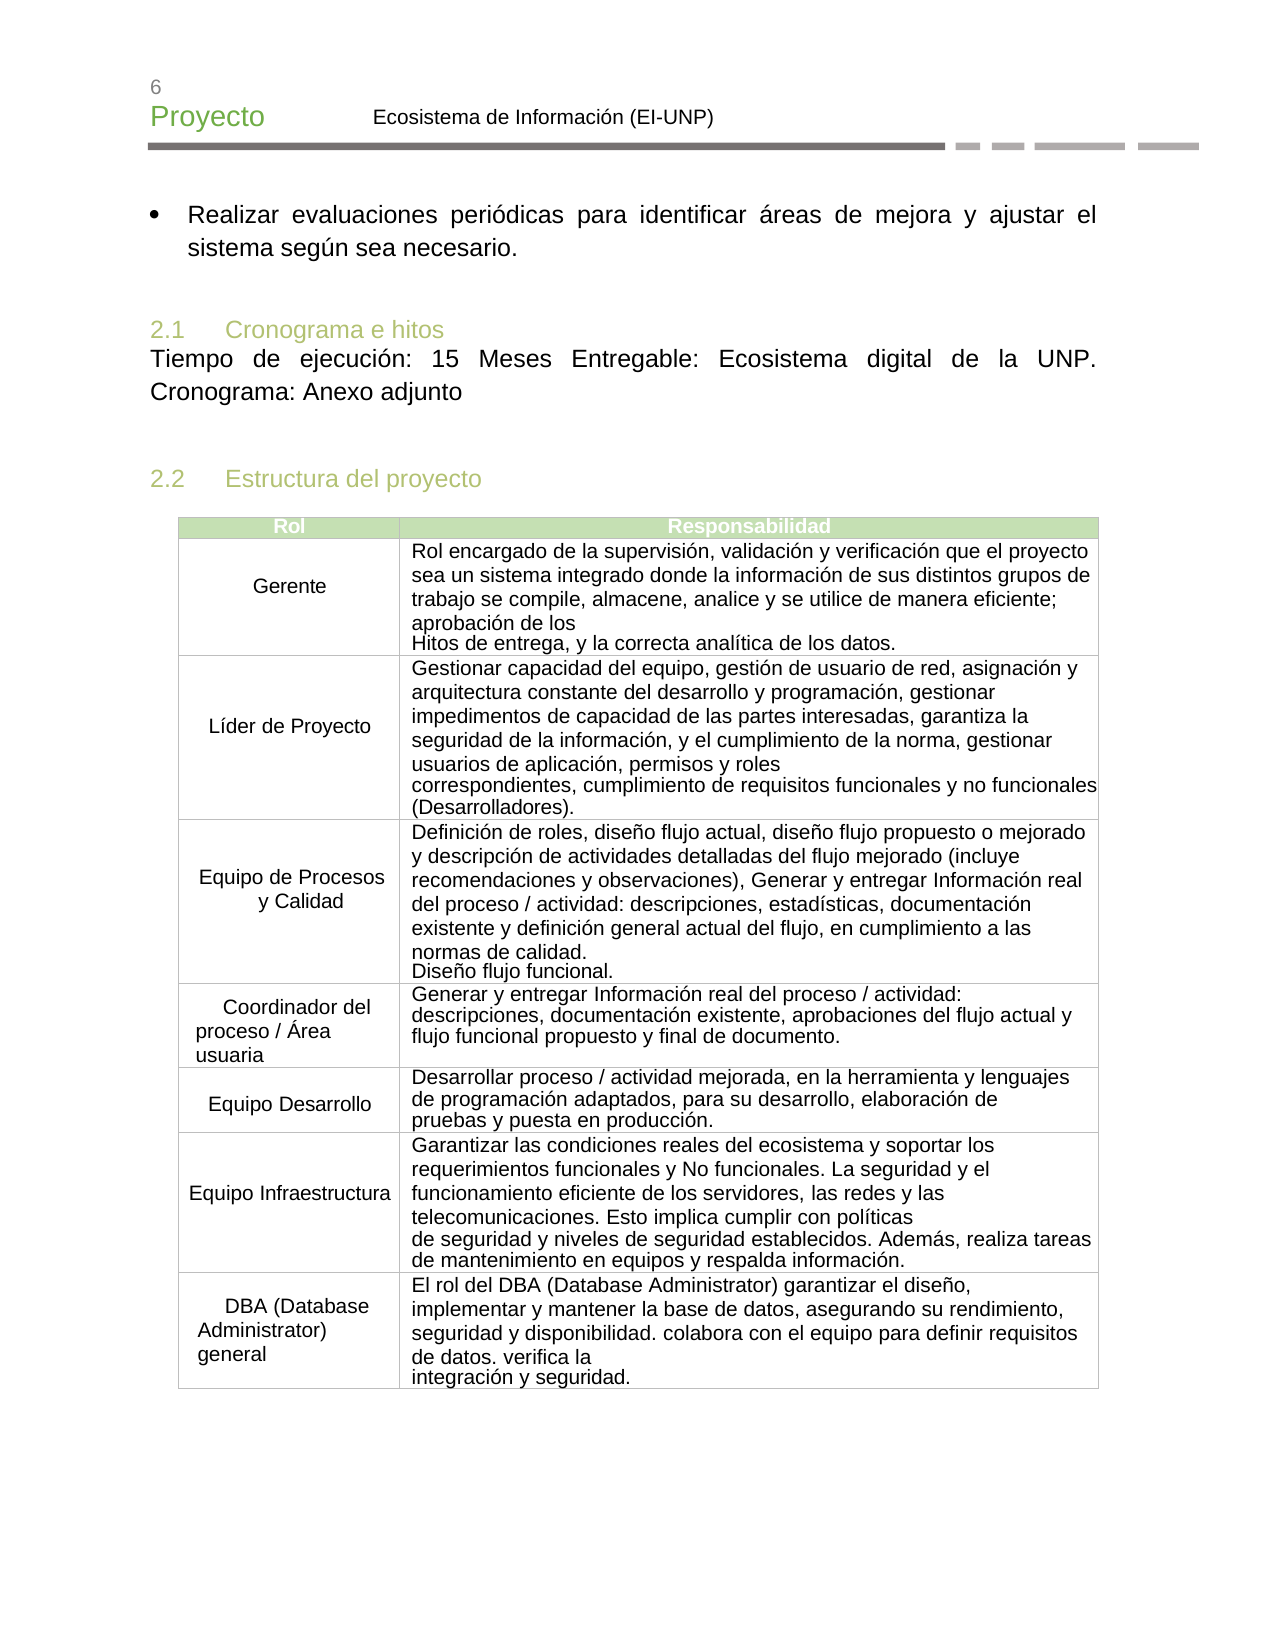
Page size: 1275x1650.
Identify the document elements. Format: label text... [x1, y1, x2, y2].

table_header Rol [179, 518, 399, 538]
table_header Responsabilidad [400, 518, 1098, 538]
table_cell Equipo Infraestructura [179, 1133, 399, 1272]
list Realizar evaluaciones periódicas para identificar áreas de mejora y ajustar el sistema según sea necesario. [150, 200, 1098, 262]
table_cell Desarrollar proceso / actividad mejorada, en la herramienta y lenguajes de programación adaptados, para su desarrollo, elaboración de pruebas y puesta en producción. [400, 1068, 1098, 1132]
table_cell Equipo de Procesos y Calidad [179, 820, 399, 983]
table_cell Generar y entregar Información real del proceso / actividad: descripciones, documentación existente, aprobaciones del flujo actual y flujo funcional propuesto y final de documento. [400, 984, 1098, 1067]
subtitle Cronograma e hitos [150, 316, 1125, 344]
table_cell Gerente [179, 539, 399, 654]
table_cell Garantizar las condiciones reales del ecosistema y soportar los requerimientos funcionales y No funcionales. La seguridad y el funcionamiento eficiente de los servidores, las redes y las telecomunicaciones. Esto implica cumplir con políticas de seguridad y niveles de seguridad establecidos. Además, realiza tareas de mantenimiento en equipos y respalda información. [400, 1133, 1098, 1272]
table_cell Coordinador del proceso / Área usuaria [179, 984, 399, 1067]
table_cell DBA (Database Administrator) general [179, 1273, 399, 1388]
table_cell Definición de roles, diseño flujo actual, diseño flujo propuesto o mejorado y descripción de actividades detalladas del flujo mejorado (incluye recomendaciones y observaciones), Generar y entregar Información real del proceso / actividad: descripciones, estadísticas, documentación existente y definición general actual del flujo, en cumplimiento a las normas de calidad. Diseño flujo funcional. [400, 820, 1098, 983]
table_cell Equipo Desarrollo [179, 1068, 399, 1132]
table_cell Gestionar capacidad del equipo, gestión de usuario de red, asignación y arquitectura constante del desarrollo y programación, gestionar impedimentos de capacidad de las partes interesadas, garantiza la seguridad de la información, y el cumplimiento de la norma, gestionar usuarios de aplicación, permisos y roles correspondientes, cumplimiento de requisitos funcionales y no funcionales (Desarrolladores). [400, 656, 1098, 819]
table_cell Líder de Proyecto [179, 656, 399, 819]
table_cell Rol encargado de la supervisión, validación y verificación que el proyecto sea un sistema integrado donde la información de sus distintos grupos de trabajo se compile, almacene, analice y se utilice de manera eficiente; aprobación de los Hitos de entrega, y la correcta analítica de los datos. [400, 539, 1098, 654]
subtitle Estructura del proyecto [150, 464, 1125, 493]
text Tiempo de ejecución: 15 Meses Entregable: Ecosistema digital de la UNP. Cronograma: Anexo adjunto [150, 344, 1098, 406]
table_cell El rol del DBA (Database Administrator) garantizar el diseño, implementar y mantener la base de datos, asegurando su rendimiento, seguridad y disponibilidad. colabora con el equipo para definir requisitos de datos. verifica la integración y seguridad. [400, 1273, 1098, 1388]
